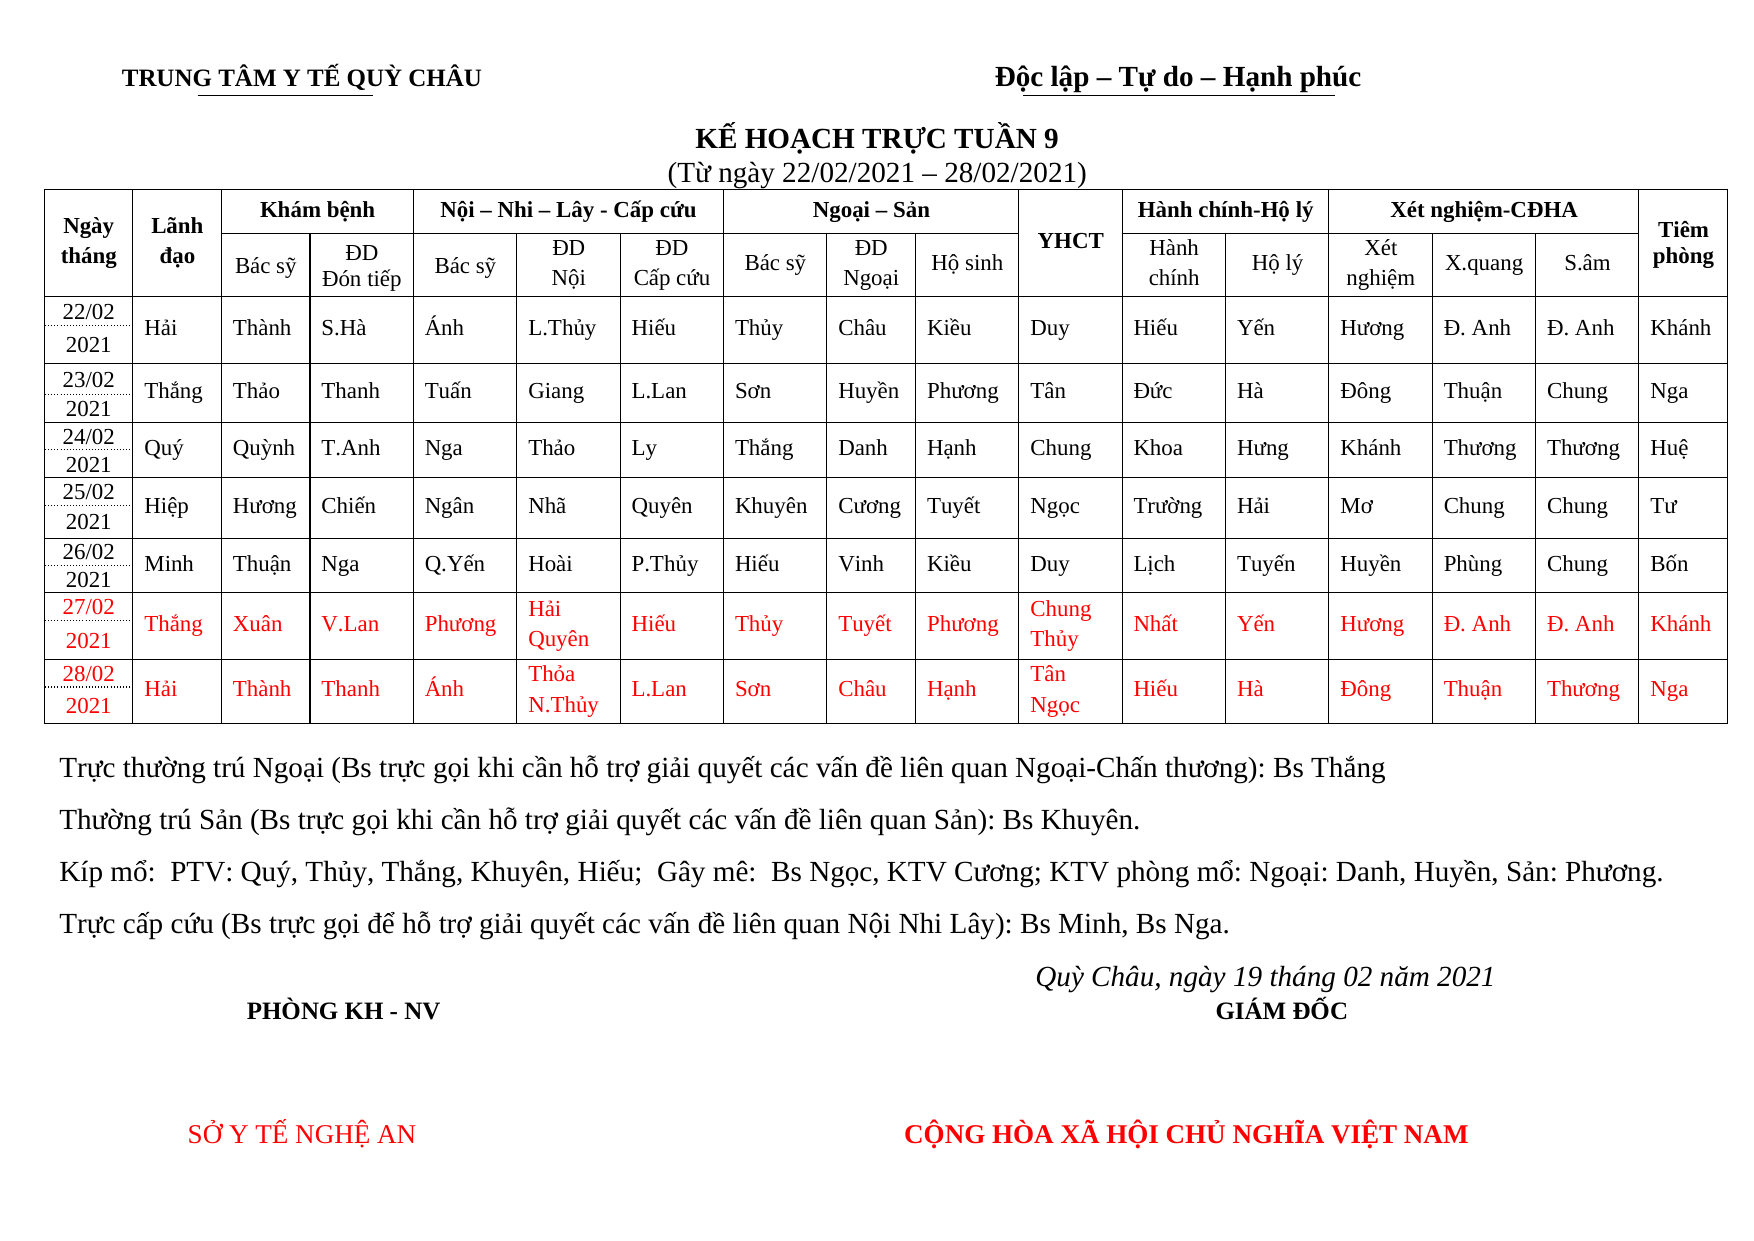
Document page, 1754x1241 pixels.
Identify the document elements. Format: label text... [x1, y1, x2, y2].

table_cell Trường [1123, 478, 1225, 537]
table_cell Giang [517, 364, 620, 422]
table_cell Hiếu [1123, 660, 1225, 722]
table_cell Đ. Anh [1536, 593, 1638, 659]
table_cell Ánh [414, 297, 516, 363]
table_cell 24/02 [45, 423, 132, 449]
table_cell Đông [1329, 660, 1432, 722]
table_cell Ly [621, 423, 723, 477]
table_cell ĐD Đón tiếp [311, 234, 413, 296]
table_cell Vinh [827, 539, 915, 592]
table_cell Q.Yến [414, 539, 516, 592]
table_cell Xét nghiệm [1329, 234, 1432, 296]
table_header Ngoại – Sản [724, 190, 1018, 233]
table_cell 28/02 [45, 660, 132, 686]
text Trực thường trú Ngoại (Bs trực gọi khi cần hỗ trợ giải quyết các vấn đề liên quan Ngoại-Chấn thương): Bs Thắng [59, 736, 1695, 788]
table_cell Hiếu [621, 297, 723, 363]
text KẾ HOẠCH TRỰC TUẦN 9 [59, 121, 1695, 155]
table_cell Nhã [517, 478, 620, 537]
text TRUNG TÂM Y TẾ QUỲ CHÂU Độc lập – Tự do – Hạnh phúc [59, 59, 1695, 93]
table_header Khám bệnh [222, 190, 413, 233]
table_header Nội – Nhi – Lây - Cấp cứu [414, 190, 723, 233]
table_cell Hạnh [916, 423, 1018, 477]
table_cell Phương [916, 593, 1018, 659]
table_cell Huệ [1639, 423, 1727, 477]
table_header YHCT [1019, 190, 1122, 296]
table_cell Thanh [311, 660, 413, 722]
table_cell 23/02 [45, 364, 132, 394]
table_cell Duy [1019, 297, 1122, 363]
table_cell Lịch [1123, 539, 1225, 592]
table_cell Khoa [1123, 423, 1225, 477]
table_cell Thỏa N.Thủy [517, 660, 620, 722]
text (Từ ngày 22/02/2021 – 28/02/2021) [59, 155, 1695, 188]
table_cell Hiệp [133, 478, 221, 537]
table_cell Ngân [414, 478, 516, 537]
table_header Ngày tháng [45, 190, 132, 296]
table_cell Tuyết [916, 478, 1018, 537]
table_cell Đ. Anh [1433, 297, 1535, 363]
table_cell Hà [1226, 364, 1328, 422]
table_cell Kiều [916, 539, 1018, 592]
table_cell 2021 [45, 565, 132, 592]
table_cell Thủy [724, 297, 826, 363]
table_cell Nga [311, 539, 413, 592]
table_cell Quyên [621, 478, 723, 537]
table_cell Tân Ngọc [1019, 660, 1122, 722]
table_header Tiêm phòng [1639, 190, 1727, 296]
table_cell Đ. Anh [1433, 593, 1535, 659]
table_cell Thắng [724, 423, 826, 477]
table_cell Huyền [827, 364, 915, 422]
table_cell Bác sỹ [222, 234, 309, 296]
table_cell Thương [1433, 423, 1535, 477]
table_cell Chung [1019, 423, 1122, 477]
table_cell 2021 [45, 505, 132, 537]
table_cell Thảo [222, 364, 309, 422]
table_header Lãnh đạo [133, 190, 221, 296]
table_cell Hương [1329, 297, 1432, 363]
table_cell L.Lan [621, 660, 723, 722]
table_header Xét nghiệm-CĐHA [1329, 190, 1638, 233]
table_cell 2021 [45, 394, 132, 422]
table_cell Ngọc [1019, 478, 1122, 537]
table_cell S.Hà [311, 297, 413, 363]
table_cell Hành chính [1123, 234, 1225, 296]
table_cell Chiến [311, 478, 413, 537]
table_cell Đông [1329, 364, 1432, 422]
table_cell Thảo [517, 423, 620, 477]
table_cell Kiều [916, 297, 1018, 363]
table_cell Khánh [1329, 423, 1432, 477]
table_cell Hộ sinh [916, 234, 1018, 296]
table_cell Tuyết [827, 593, 915, 659]
table_cell Thành [222, 660, 309, 722]
table_cell Hoài [517, 539, 620, 592]
table_cell Danh [827, 423, 915, 477]
table_cell 22/02 [45, 297, 132, 325]
table_cell 2021 [45, 325, 132, 363]
text SỞ Y TẾ NGHỆ AN CỘNG HÒA XÃ HỘI CHỦ NGHĨA VIỆT NAM [59, 1118, 1695, 1150]
table_cell Hà [1226, 660, 1328, 722]
table_cell Mơ [1329, 478, 1432, 537]
table_cell Chung Thủy [1019, 593, 1122, 659]
table_cell 2021 [45, 449, 132, 477]
table_cell Chung [1536, 364, 1638, 422]
table_cell Đ. Anh [1536, 297, 1638, 363]
table_cell Quỳnh [222, 423, 309, 477]
table_cell T.Anh [311, 423, 413, 477]
table_cell ĐD Ngoại [827, 234, 915, 296]
table_cell 2021 [45, 686, 132, 722]
table_cell Phùng [1433, 539, 1535, 592]
table_cell L.Thủy [517, 297, 620, 363]
table_cell Thương [1536, 423, 1638, 477]
table_cell Thắng [133, 364, 221, 422]
table_cell Bác sỹ [414, 234, 516, 296]
table_cell Sơn [724, 660, 826, 722]
table_cell 27/02 [45, 593, 132, 619]
table_cell Chung [1433, 478, 1535, 537]
table_cell Hiếu [621, 593, 723, 659]
table_cell Nga [1639, 660, 1727, 722]
table_cell Khánh [1639, 297, 1727, 363]
table_cell Thuận [1433, 364, 1535, 422]
table_cell Châu [827, 660, 915, 722]
table_cell Thủy [724, 593, 826, 659]
text Kíp mổ: PTV: Quý, Thủy, Thắng, Khuyên, Hiếu; Gây mê: Bs Ngọc, KTV Cương; KTV phòng mổ: Ngoại: Danh, Huyền, Sản: Phương. [59, 840, 1695, 892]
table_cell Hộ lý [1226, 234, 1328, 296]
table_cell Tuấn [414, 364, 516, 422]
table_cell Khánh [1639, 593, 1727, 659]
table_cell Châu [827, 297, 915, 363]
table_cell Nga [414, 423, 516, 477]
table_cell Hiếu [1123, 297, 1225, 363]
table_cell Hải [133, 297, 221, 363]
table_cell Thắng [133, 593, 221, 659]
table_cell Nhất [1123, 593, 1225, 659]
table_cell Yến [1226, 297, 1328, 363]
table_cell Đức [1123, 364, 1225, 422]
table_cell ĐD Nội [517, 234, 620, 296]
table_cell Duy [1019, 539, 1122, 592]
table_cell Hải [1226, 478, 1328, 537]
table_cell Hải Quyên [517, 593, 620, 659]
table_cell Hải [133, 660, 221, 722]
table_cell Bốn [1639, 539, 1727, 592]
text Thường trú Sản (Bs trực gọi khi cần hỗ trợ giải quyết các vấn đề liên quan Sản): Bs Khuyên. [59, 788, 1695, 840]
table_cell 2021 [45, 620, 132, 659]
table_cell Bác sỹ [724, 234, 826, 296]
table_cell Thuận [222, 539, 309, 592]
table_cell X.quang [1433, 234, 1535, 296]
table_cell L.Lan [621, 364, 723, 422]
table_cell Thuận [1433, 660, 1535, 722]
table_cell Nga [1639, 364, 1727, 422]
table_cell Huyền [1329, 539, 1432, 592]
table_cell 25/02 [45, 478, 132, 504]
table_cell ĐD Cấp cứu [621, 234, 723, 296]
table_cell Quý [133, 423, 221, 477]
table_cell Sơn [724, 364, 826, 422]
table_cell Phương [414, 593, 516, 659]
table_cell Ánh [414, 660, 516, 722]
table_cell Hưng [1226, 423, 1328, 477]
table_cell Khuyên [724, 478, 826, 537]
table_cell Hương [1329, 593, 1432, 659]
table_cell Cương [827, 478, 915, 537]
table_cell Yến [1226, 593, 1328, 659]
table_cell Hương [222, 478, 309, 537]
table_cell P.Thủy [621, 539, 723, 592]
table_cell Xuân [222, 593, 309, 659]
table_cell Thanh [311, 364, 413, 422]
table_cell Minh [133, 539, 221, 592]
text PHÒNG KH - NV GIÁM ĐỐC [59, 996, 1695, 1025]
table_cell S.âm [1536, 234, 1638, 296]
table_cell Chung [1536, 478, 1638, 537]
table_header Hành chính-Hộ lý [1123, 190, 1328, 233]
text Trực cấp cứu (Bs trực gọi để hỗ trợ giải quyết các vấn đề liên quan Nội Nhi Lây): Bs Minh, Bs Nga. Quỳ Châu, ngày 19 tháng 02 năm 2021 [59, 892, 1695, 996]
table_cell 26/02 [45, 539, 132, 565]
table_cell Tuyến [1226, 539, 1328, 592]
table_cell Phương [916, 364, 1018, 422]
table_cell Hạnh [916, 660, 1018, 722]
table_cell Tân [1019, 364, 1122, 422]
table_cell Tư [1639, 478, 1727, 537]
table_cell Thành [222, 297, 309, 363]
table_cell Chung [1536, 539, 1638, 592]
table_cell Hiếu [724, 539, 826, 592]
table_cell V.Lan [311, 593, 413, 659]
table_cell Thương [1536, 660, 1638, 722]
